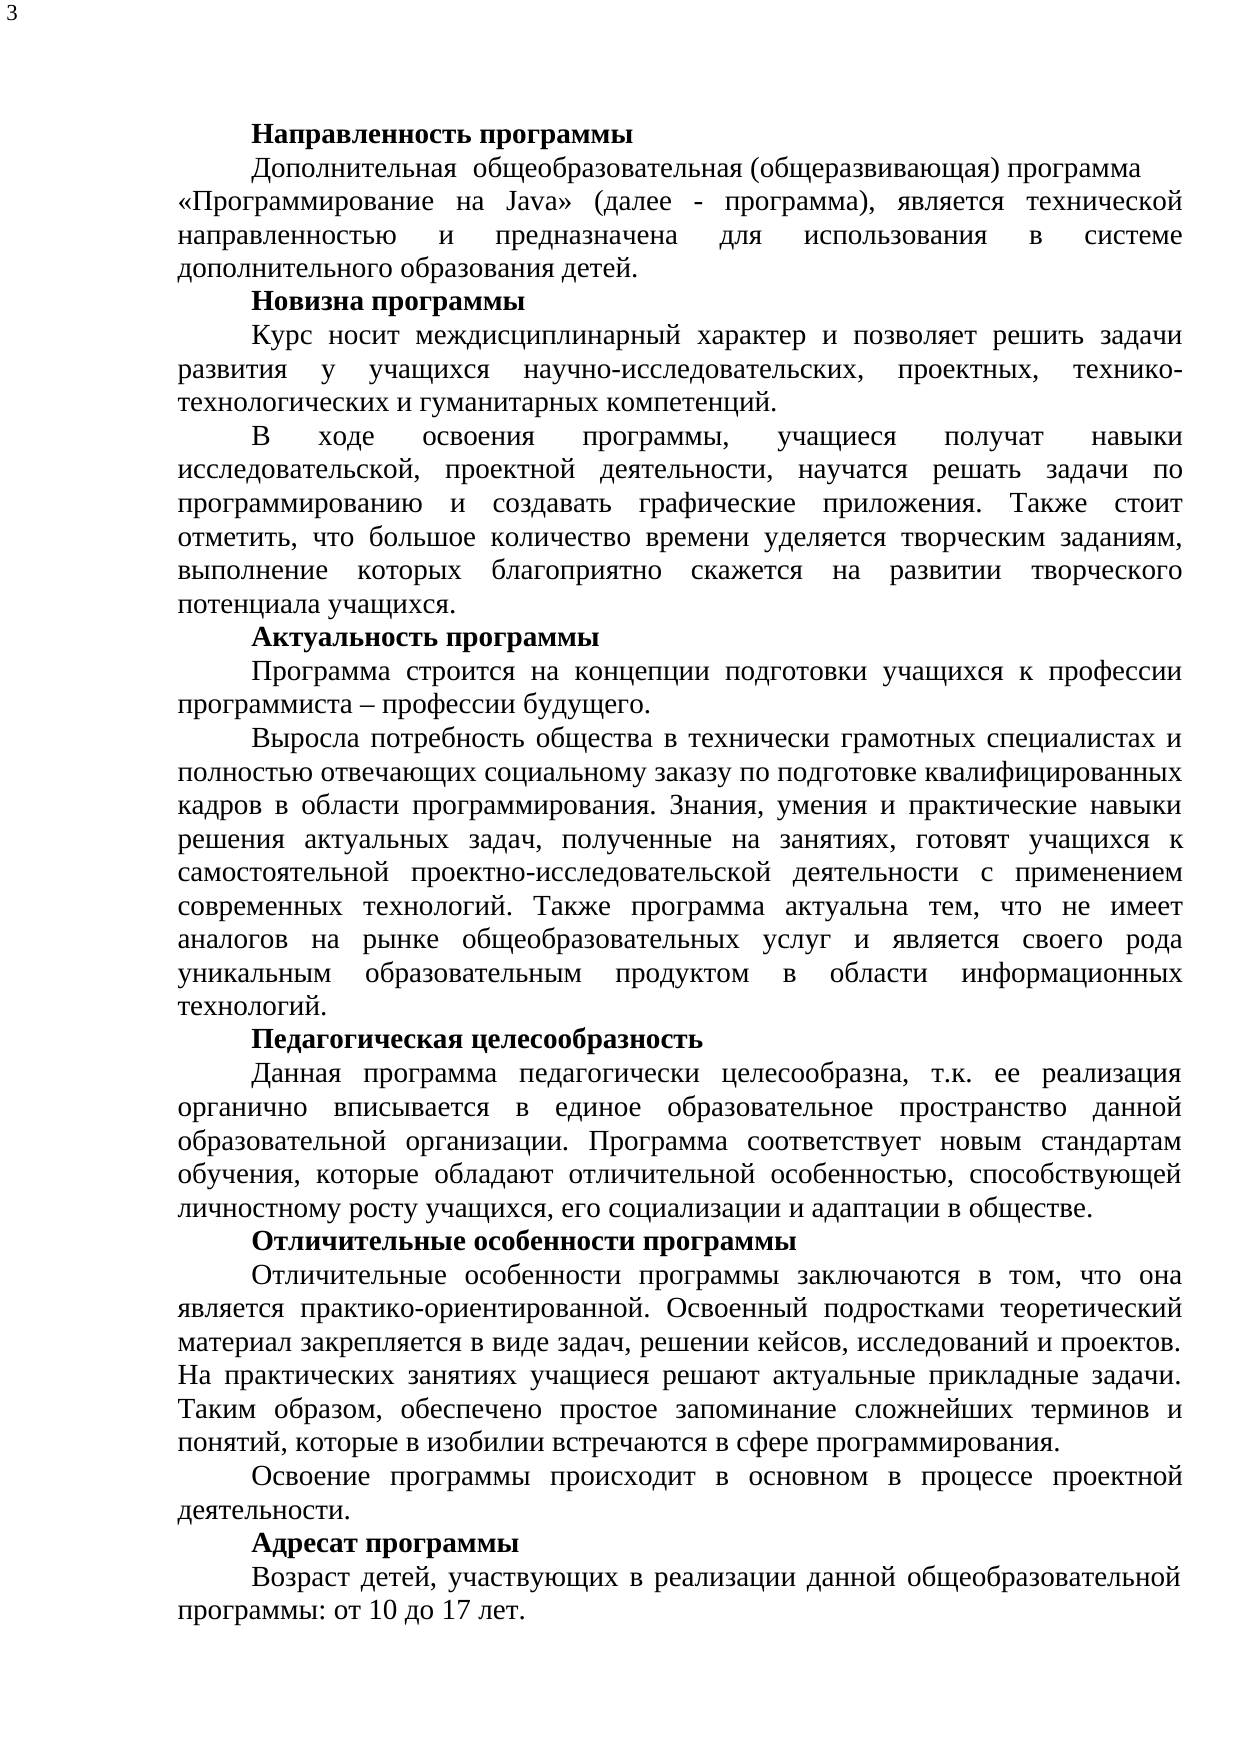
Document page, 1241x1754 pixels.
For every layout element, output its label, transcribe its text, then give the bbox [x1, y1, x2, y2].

text В ходе освоения программы, учащиеся получат навыки исследовательской, проектной деятельности, научатся решать задачи по программированию и создавать графические приложения. Также стоит отметить, что большое количество времени уделяется творческим заданиям, выполнение которых благоприятно скажется на развитии творческого потенциала учащихся. [177, 418, 1183, 619]
text Отличительные особенности программы заключаются в том, что она является практико-ориентированной. Освоенный подростками теоретический материал закрепляется в виде задач, решении кейсов, исследований и проектов. На практических занятиях учащиеся решают актуальные прикладные задачи. Таким образом, обеспечено простое запоминание сложнейших терминов и понятий, которые в изобилии встречаются в сфере программирования. [177, 1257, 1182, 1458]
text Курс носит междисциплинарный характер и позволяет решить задачи развития у учащихся научно-исследовательских, проектных, технико- технологических и гуманитарных компетенций. [177, 317, 1183, 418]
subtitle Направленность программы [251, 116, 1215, 149]
subtitle Адресат программы [251, 1525, 1215, 1559]
text Данная программа педагогически целесообразна, т.к. ее реализация органично вписывается в единое образовательное пространство данной образовательной организации. Программа соответствует новым стандартам обучения, которые обладают отличительной особенностью, способствующей личностному росту учащихся, его социализации и адаптации в обществе. [177, 1056, 1182, 1223]
subtitle Новизна программы [251, 284, 1215, 317]
text Возраст детей, участвующих в реализации данной общеобразовательной программы: от 10 до 17 лет. [177, 1559, 1182, 1626]
text Выросла потребность общества в технически грамотных специалистах и полностью отвечающих социальному заказу по подготовке квалифицированных кадров в области программирования. Знания, умения и практические навыки решения актуальных задач, полученные на занятиях, готовят учащихся к самостоятельной проектно-исследовательской деятельности с применением современных технологий. Также программа актуальна тем, что не имеет аналогов на рынке общеобразовательных услуг и является своего рода уникальным образовательным продуктом в области информационных технологий. [177, 720, 1183, 1022]
subtitle Педагогическая целесообразность [251, 1022, 1215, 1056]
text Программа строится на концепции подготовки учащихся к профессии программиста – профессии будущего. [177, 653, 1182, 720]
text «Программирование на Java» (далее - программа), является технической направленностью и предназначена для использования в системе дополнительного образования детей. [177, 183, 1183, 284]
text Освоение программы происходит в основном в процессе проектной деятельности. [177, 1458, 1183, 1525]
text Дополнительная общеобразовательная (общеразвивающая) программа [251, 150, 1215, 183]
subtitle Отличительные особенности программы [251, 1223, 1215, 1257]
subtitle Актуальность программы [251, 619, 1215, 653]
